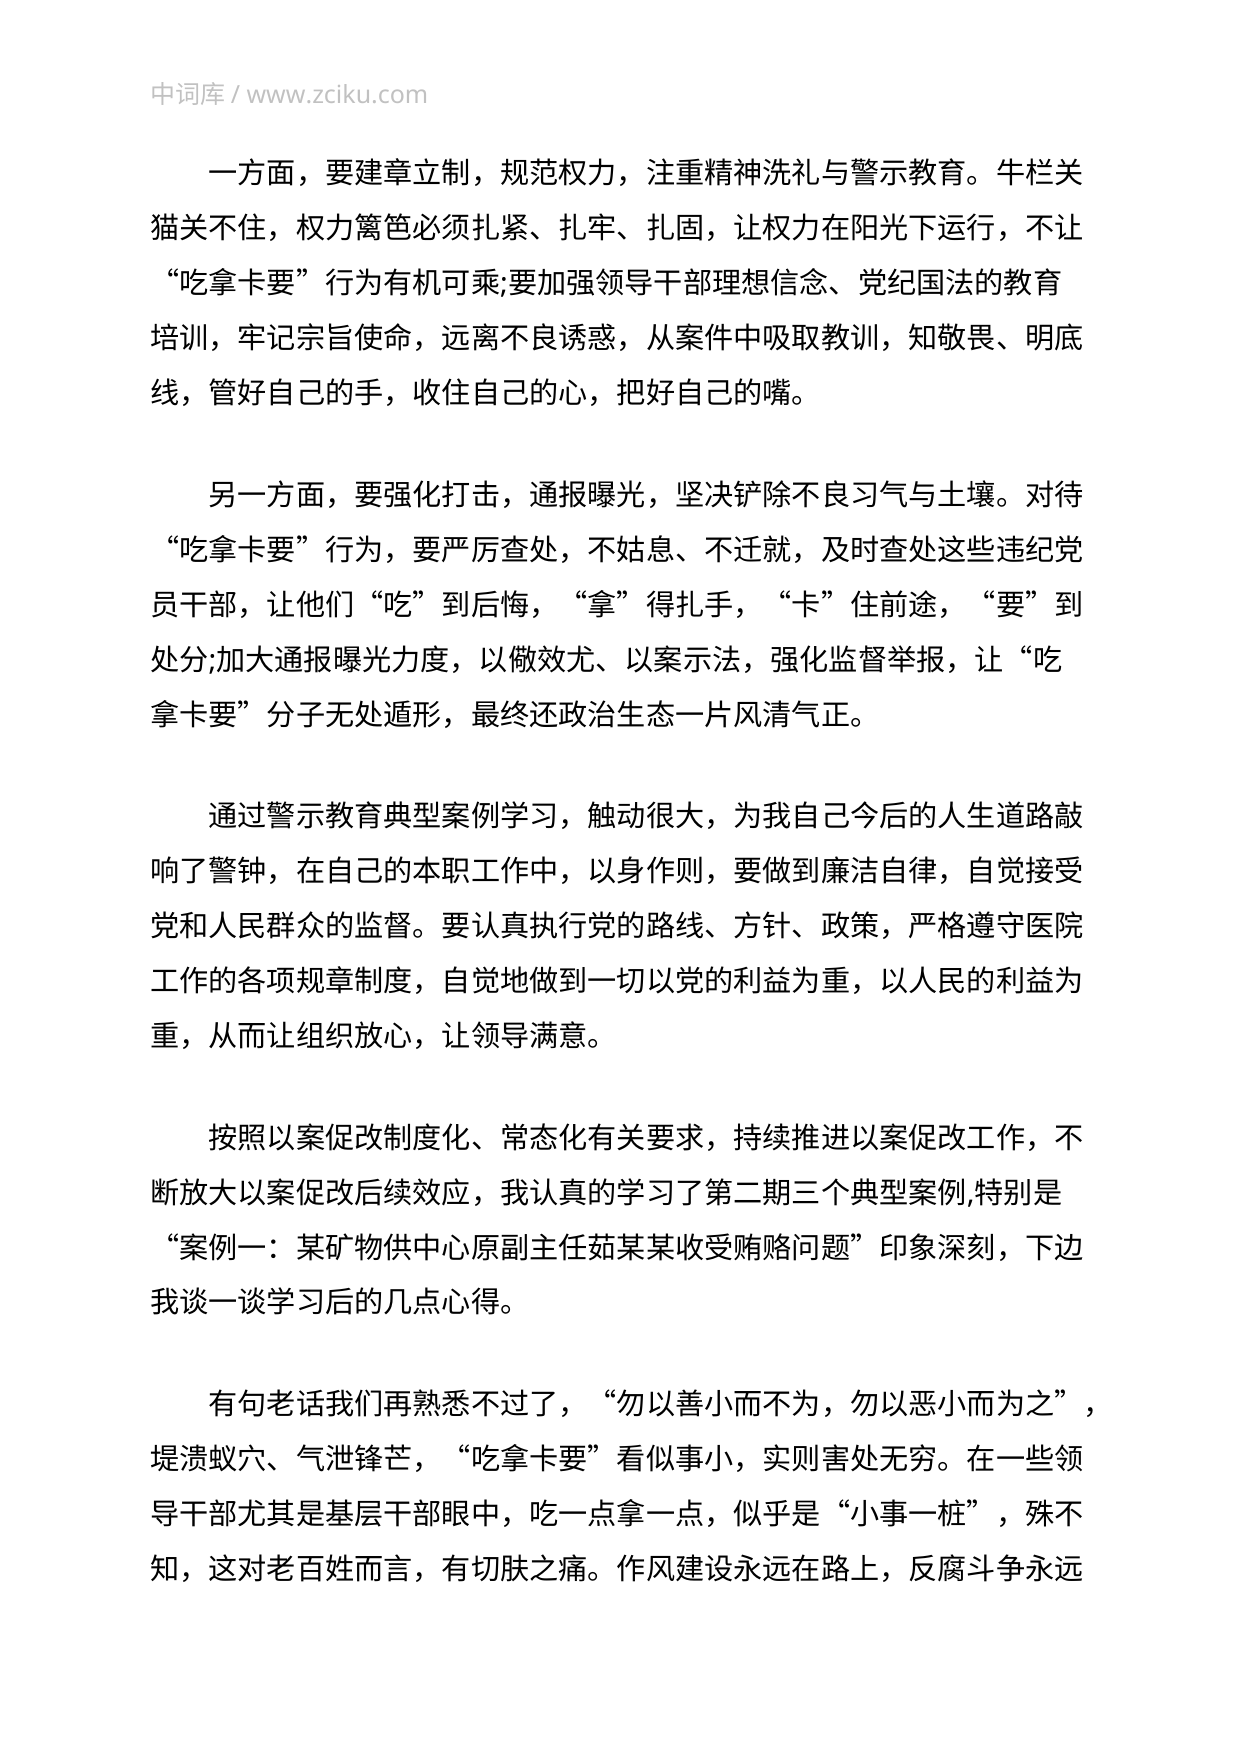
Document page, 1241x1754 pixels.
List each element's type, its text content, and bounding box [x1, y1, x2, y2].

text 一方面，要建章立制，规范权力，注重精神洗礼与警示教育。牛栏关猫关不住，权力篱笆必须扎紧、扎牢、扎固，让权力在阳光下运行，不让“吃拿卡要”行为有机可乘;要加强领导干部理想信念、党纪国法的教育培训，牢记宗旨使命，远离不良诱惑，从案件中吸取教训，知敬畏、明底线，管好自己的手，收住自己的心，把好自己的嘴。 [150, 150, 1090, 412]
text 通过警示教育典型案例学习，触动很大，为我自己今后的人生道路敲响了警钟，在自己的本职工作中，以身作则，要做到廉洁自律，自觉接受党和人民群众的监督。要认真执行党的路线、方针、政策，严格遵守医院工作的各项规章制度，自觉地做到一切以党的利益为重，以人民的利益为重，从而让组织放心，让领导满意。 [150, 793, 1090, 1055]
text 另一方面，要强化打击，通报曝光，坚决铲除不良习气与土壤。对待“吃拿卡要”行为，要严厉查处，不姑息、不迁就，及时查处这些违纪党员干部，让他们“吃”到后悔，“拿”得扎手，“卡”住前途，“要”到处分;加大通报曝光力度，以儆效尤、以案示法，强化监督举报，让“吃拿卡要”分子无处遁形，最终还政治生态一片风清气正。 [150, 471, 1090, 733]
text 按照以案促改制度化、常态化有关要求，持续推进以案促改工作，不断放大以案促改后续效应，我认真的学习了第二期三个典型案例,特别是“案例一：某矿物供中心原副主任茹某某收受贿赂问题”印象深刻，下边我谈一谈学习后的几点心得。 [150, 1114, 1090, 1321]
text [150, 1381, 1090, 1588]
